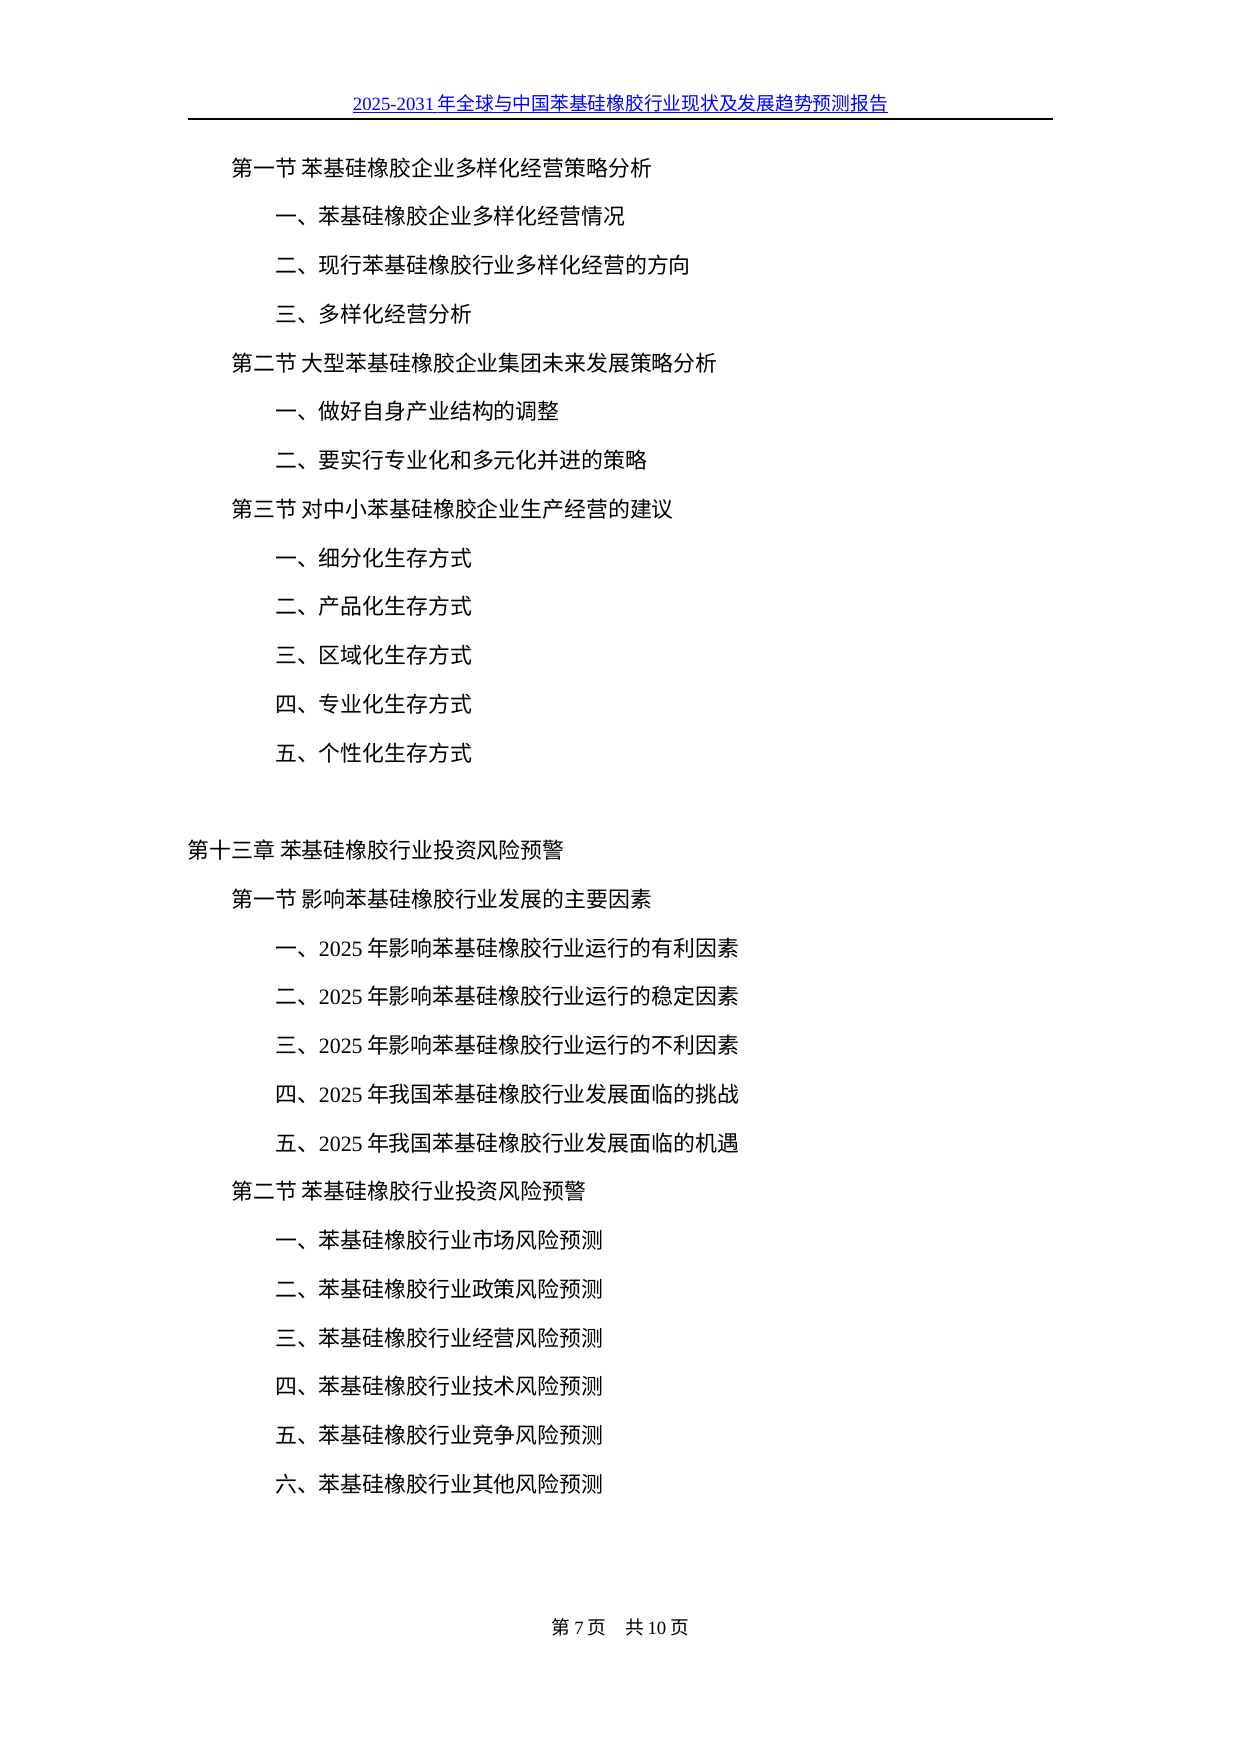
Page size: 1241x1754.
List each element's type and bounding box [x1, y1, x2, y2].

text [187, 150, 1053, 1499]
